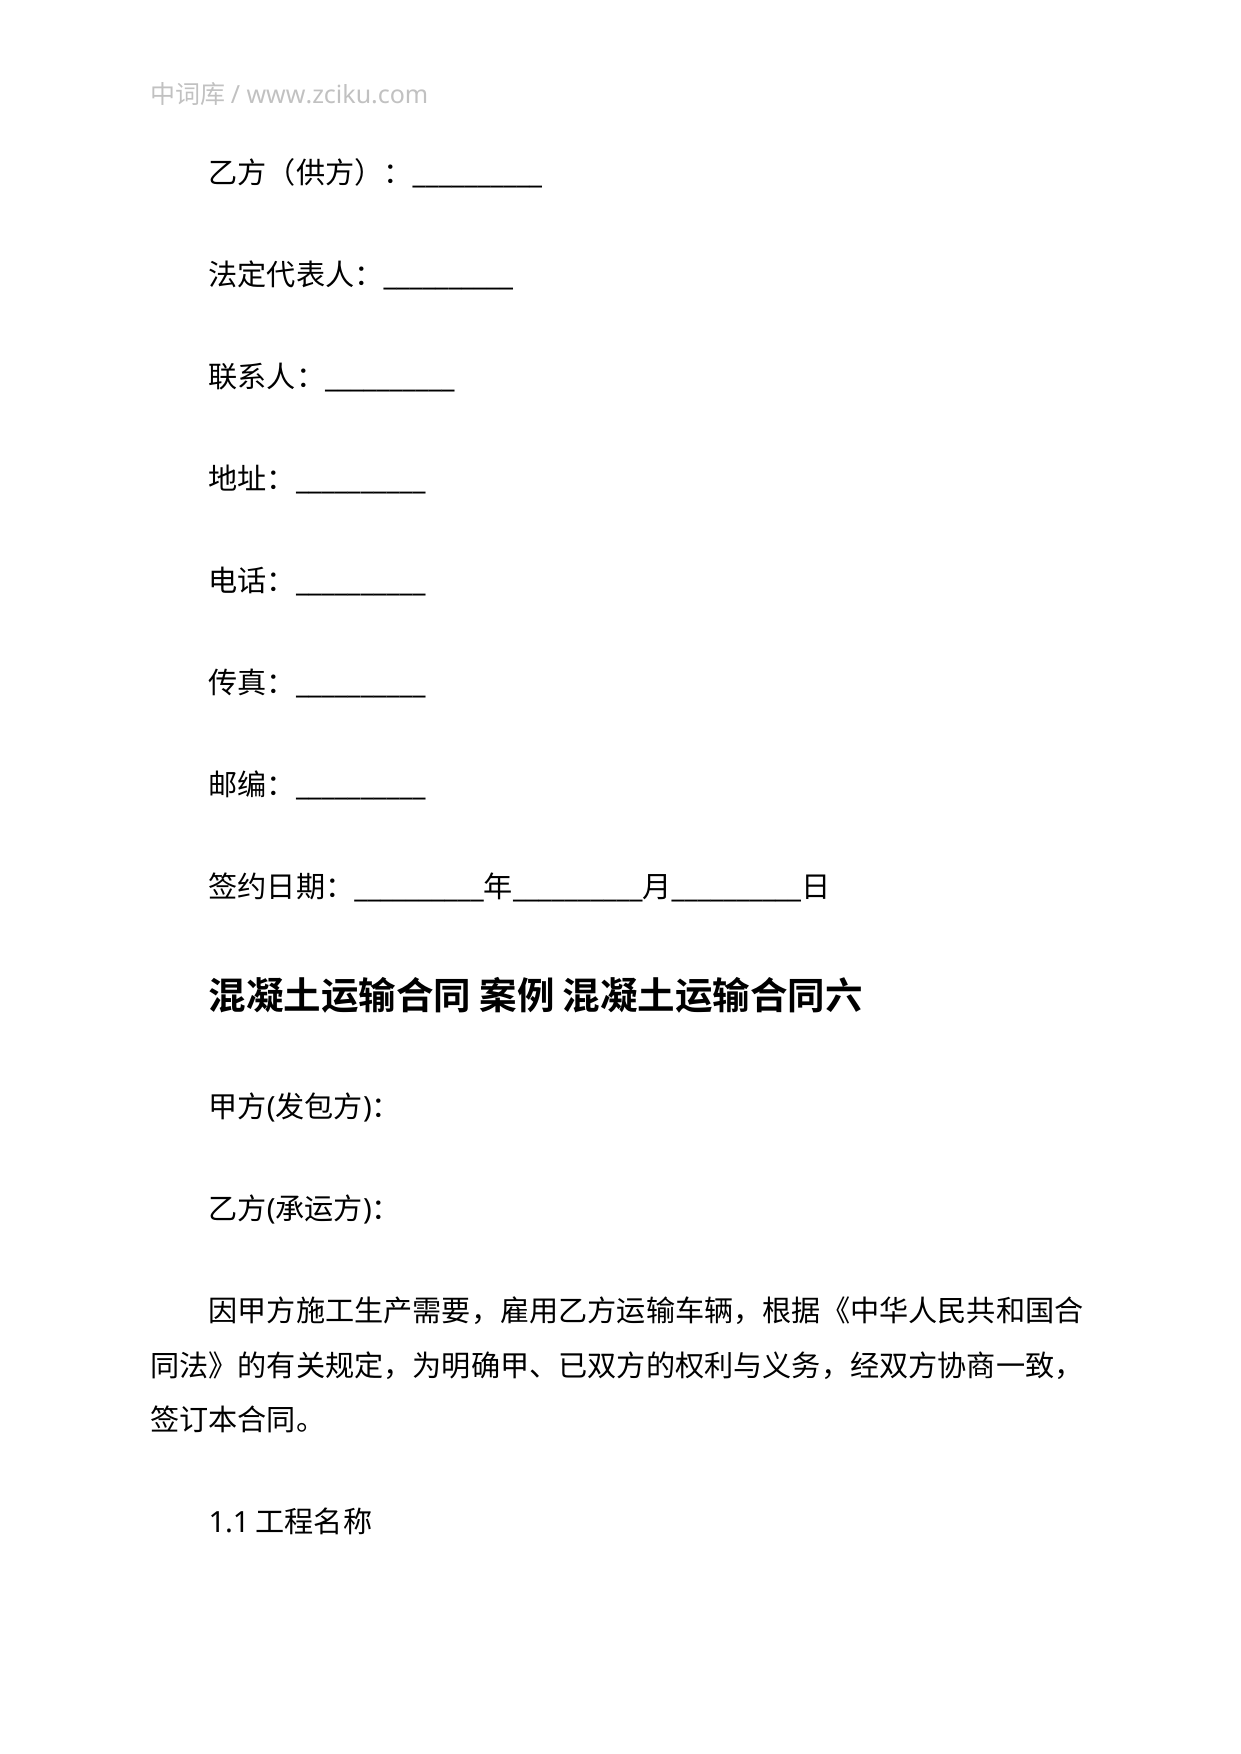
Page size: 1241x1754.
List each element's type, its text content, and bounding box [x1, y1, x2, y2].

text 邮编：__________ [150, 762, 1090, 804]
text 传真：__________ [150, 660, 1090, 702]
text 1.1工程名称 [150, 1499, 1090, 1541]
text 联系人：__________ [150, 354, 1090, 396]
text 地址：__________ [150, 456, 1090, 498]
text 电话：__________ [150, 558, 1090, 600]
text 乙方（供方）：__________ [150, 150, 1090, 192]
text 乙方(承运方)： [150, 1185, 1090, 1228]
text 签约日期：__________年__________月__________日 [150, 864, 1090, 906]
text 混凝土运输合同 案例 混凝土运输合同六 [150, 966, 1090, 1020]
text 因甲方施工生产需要，雇用乙方运输车辆，根据《中华人民共和国合同法》的有关规定，为明确甲、已双方的权利与义务，经双方协商一致，签订本合同。 [150, 1287, 1090, 1439]
text 甲方(发包方)： [150, 1083, 1090, 1126]
text 法定代表人：__________ [150, 252, 1090, 294]
